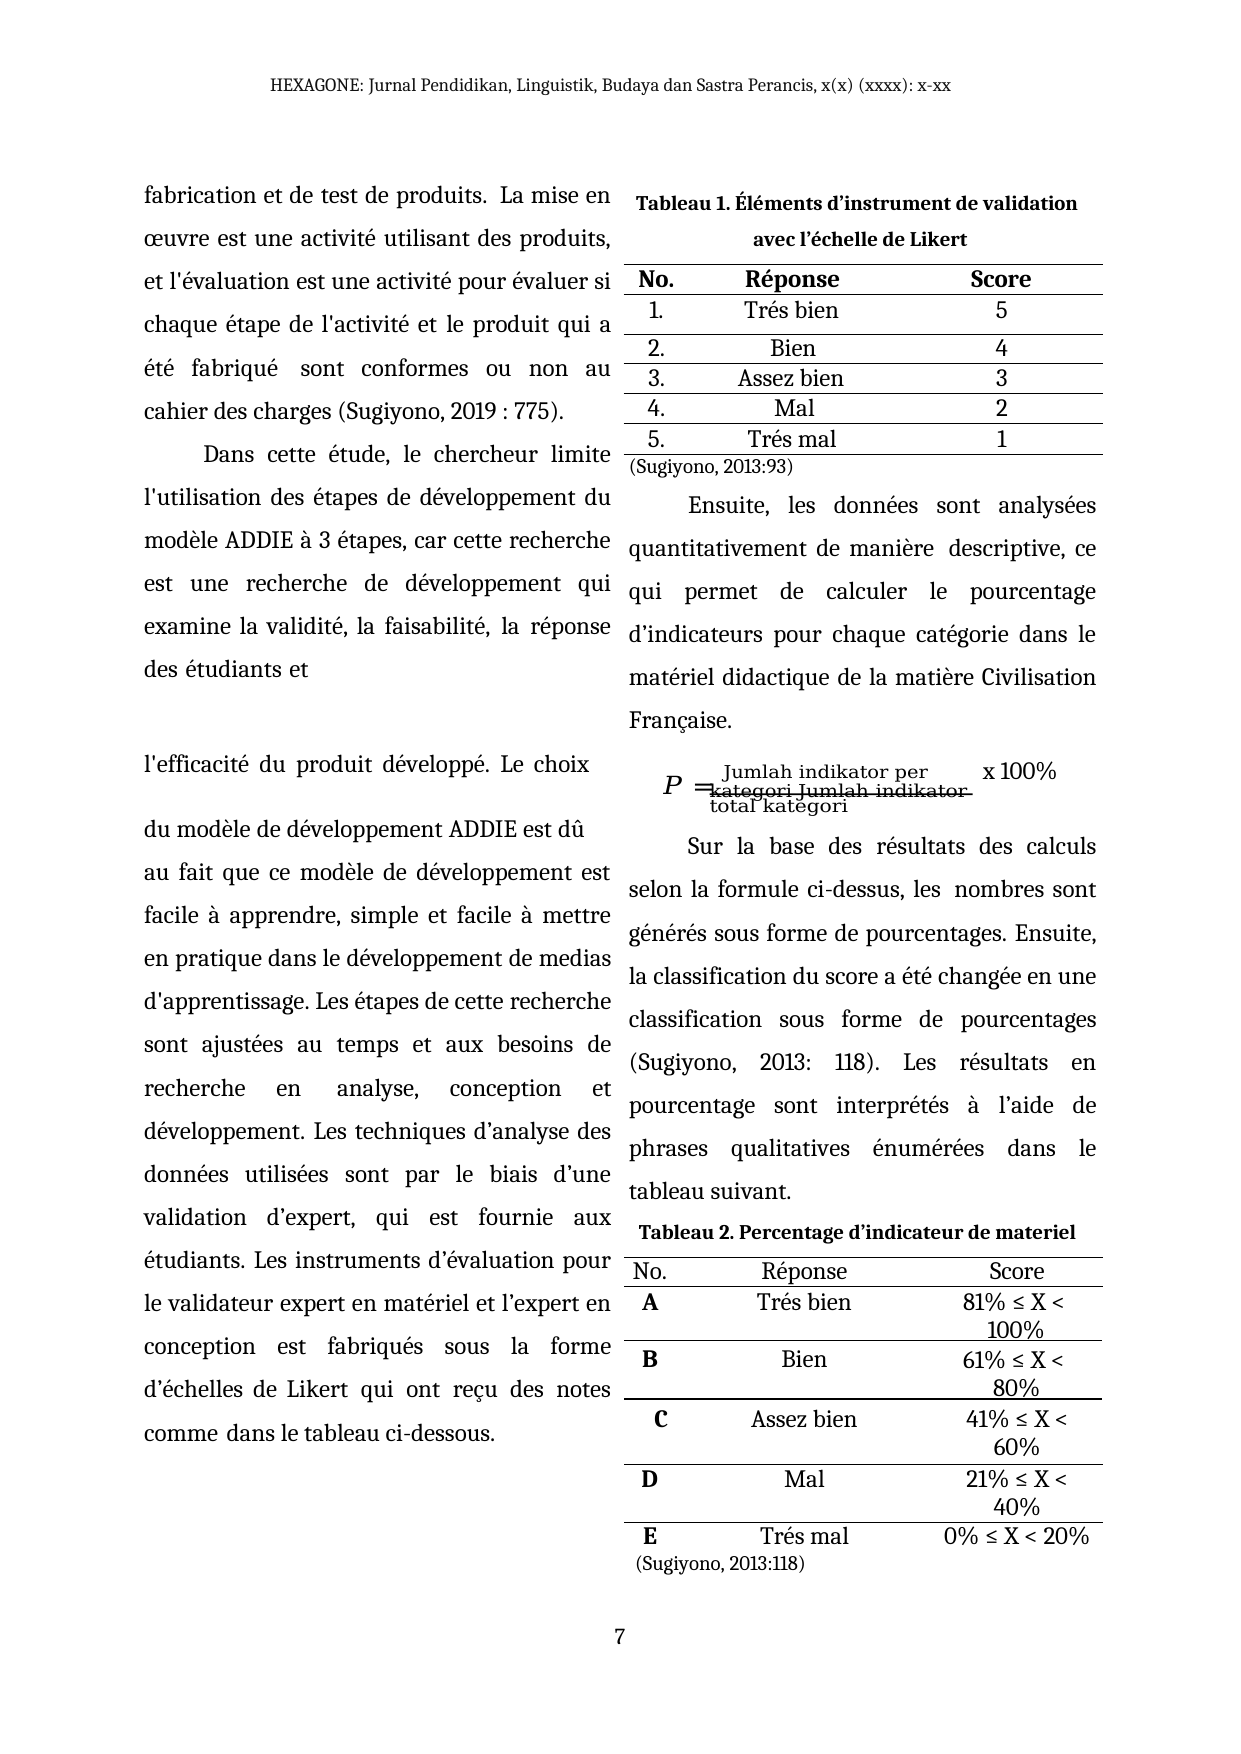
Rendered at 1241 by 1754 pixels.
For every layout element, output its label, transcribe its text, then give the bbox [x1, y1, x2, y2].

text Tableau 2. Percentage d’indicateur de materiel [638, 1220, 1113, 1244]
table_cell 3. [624, 364, 706, 393]
text (Sugiyono, 2013:93) [629, 455, 1113, 479]
table_header Score [910, 265, 1102, 294]
table_cell 1. [624, 295, 706, 333]
table_cell Bien [708, 1345, 901, 1398]
table_cell 3 [910, 364, 1102, 393]
table_cell 4. [624, 394, 706, 423]
table_cell 5 [910, 295, 1102, 333]
table_cell Trés bien [708, 1287, 901, 1340]
table_cell Mal [706, 394, 910, 423]
table_cell Assez bien [708, 1404, 901, 1463]
table_header Réponse [706, 265, 910, 294]
text du modèle de développement ADDIE est dû [144, 816, 611, 843]
table_cell Trés mal [708, 1523, 901, 1551]
table_cell 0% ≤ X < 20% [901, 1523, 1102, 1551]
table_cell E [624, 1523, 708, 1551]
table_cell Trés bien [706, 295, 910, 333]
table_cell 1 [910, 424, 1102, 454]
table_header No. [624, 265, 706, 294]
table_cell D [624, 1465, 708, 1522]
table_cell 61% ≤ X < 80% [901, 1345, 1102, 1398]
text Sur la base des résultats des calculs selon la formule ci-dessus, les nombres sont générés sous forme de pourcentages. Ensuite, la classification du score a été changée en une classification sous forme de pourcentages (Sugiyono, 2013: 118). Les résultats en pourcentage sont interprétés à l’aide de phrases qualitatives énumérées dans le tableau suivant. [629, 832, 1097, 1206]
text Tableau 1. Éléments d’instrument de validation avec l’échelle de Likert [636, 192, 1091, 251]
text 𝑃 = Jumlah indikator per kategori Jumlah indikator total kategori [661, 751, 972, 816]
table_cell 5. [624, 424, 706, 454]
table_cell 41% ≤ X < 60% [901, 1404, 1102, 1463]
text au fait que ce modèle de développement est facile à apprendre, simple et facile à mettre en pratique dans le développement de medias d'apprentissage. Les étapes de cette recherche sont ajustées au temps et aux besoins de recherche en analyse, conception et développement. Les techniques d’analyse des données utilisées sont par le biais d’une validation d’expert, qui est fournie aux étudiants. Les instruments d’évaluation pour le validateur expert en matériel et l’expert en conception est fabriqués sous la forme d’échelles de Likert qui ont reçu des notes comme dans le tableau ci-dessous. [144, 858, 611, 1447]
table_cell Mal [708, 1465, 901, 1522]
table_cell A [624, 1287, 708, 1340]
table_cell 2. [624, 335, 706, 363]
table_cell Assez bien [706, 364, 910, 393]
text Ensuite, les données sont analysées quantitativement de manière descriptive, ce qui permet de calculer le pourcentage d’indicateurs pour chaque catégorie dans le matériel didactique de la matière Civilisation Française. [629, 491, 1096, 735]
table_cell C [624, 1404, 708, 1463]
table_cell Bien [706, 335, 910, 363]
table_header Score [901, 1258, 1102, 1286]
table_cell 2 [910, 394, 1102, 423]
table_header No. [624, 1258, 708, 1286]
table_header Réponse [708, 1258, 901, 1286]
table_cell 81% ≤ X < 100% [901, 1287, 1102, 1340]
text (Sugiyono, 2013:118) [635, 1551, 1113, 1575]
text l'efficacité du produit développé. Le choix [144, 749, 615, 778]
table_cell 21% ≤ X < 40% [901, 1465, 1102, 1522]
text fabrication et de test de produits. La mise en œuvre est une activité utilisant des produits, et l'évaluation est une activité pour évaluer si chaque étape de l'activité et le produit qui a été fabriqué sont conformes ou non au cahier des charges (Sugiyono, 2019 : 775). [144, 181, 611, 425]
text Dans cette étude, le chercheur limite l'utilisation des étapes de développement du modèle ADDIE à 3 étapes, car cette recherche est une recherche de développement qui examine la validité, la faisabilité, la réponse des étudiants et [144, 440, 611, 684]
table_cell Trés mal [706, 424, 910, 454]
table_cell 4 [910, 335, 1102, 363]
text x 100% [983, 757, 1113, 786]
table_cell B [624, 1345, 708, 1398]
